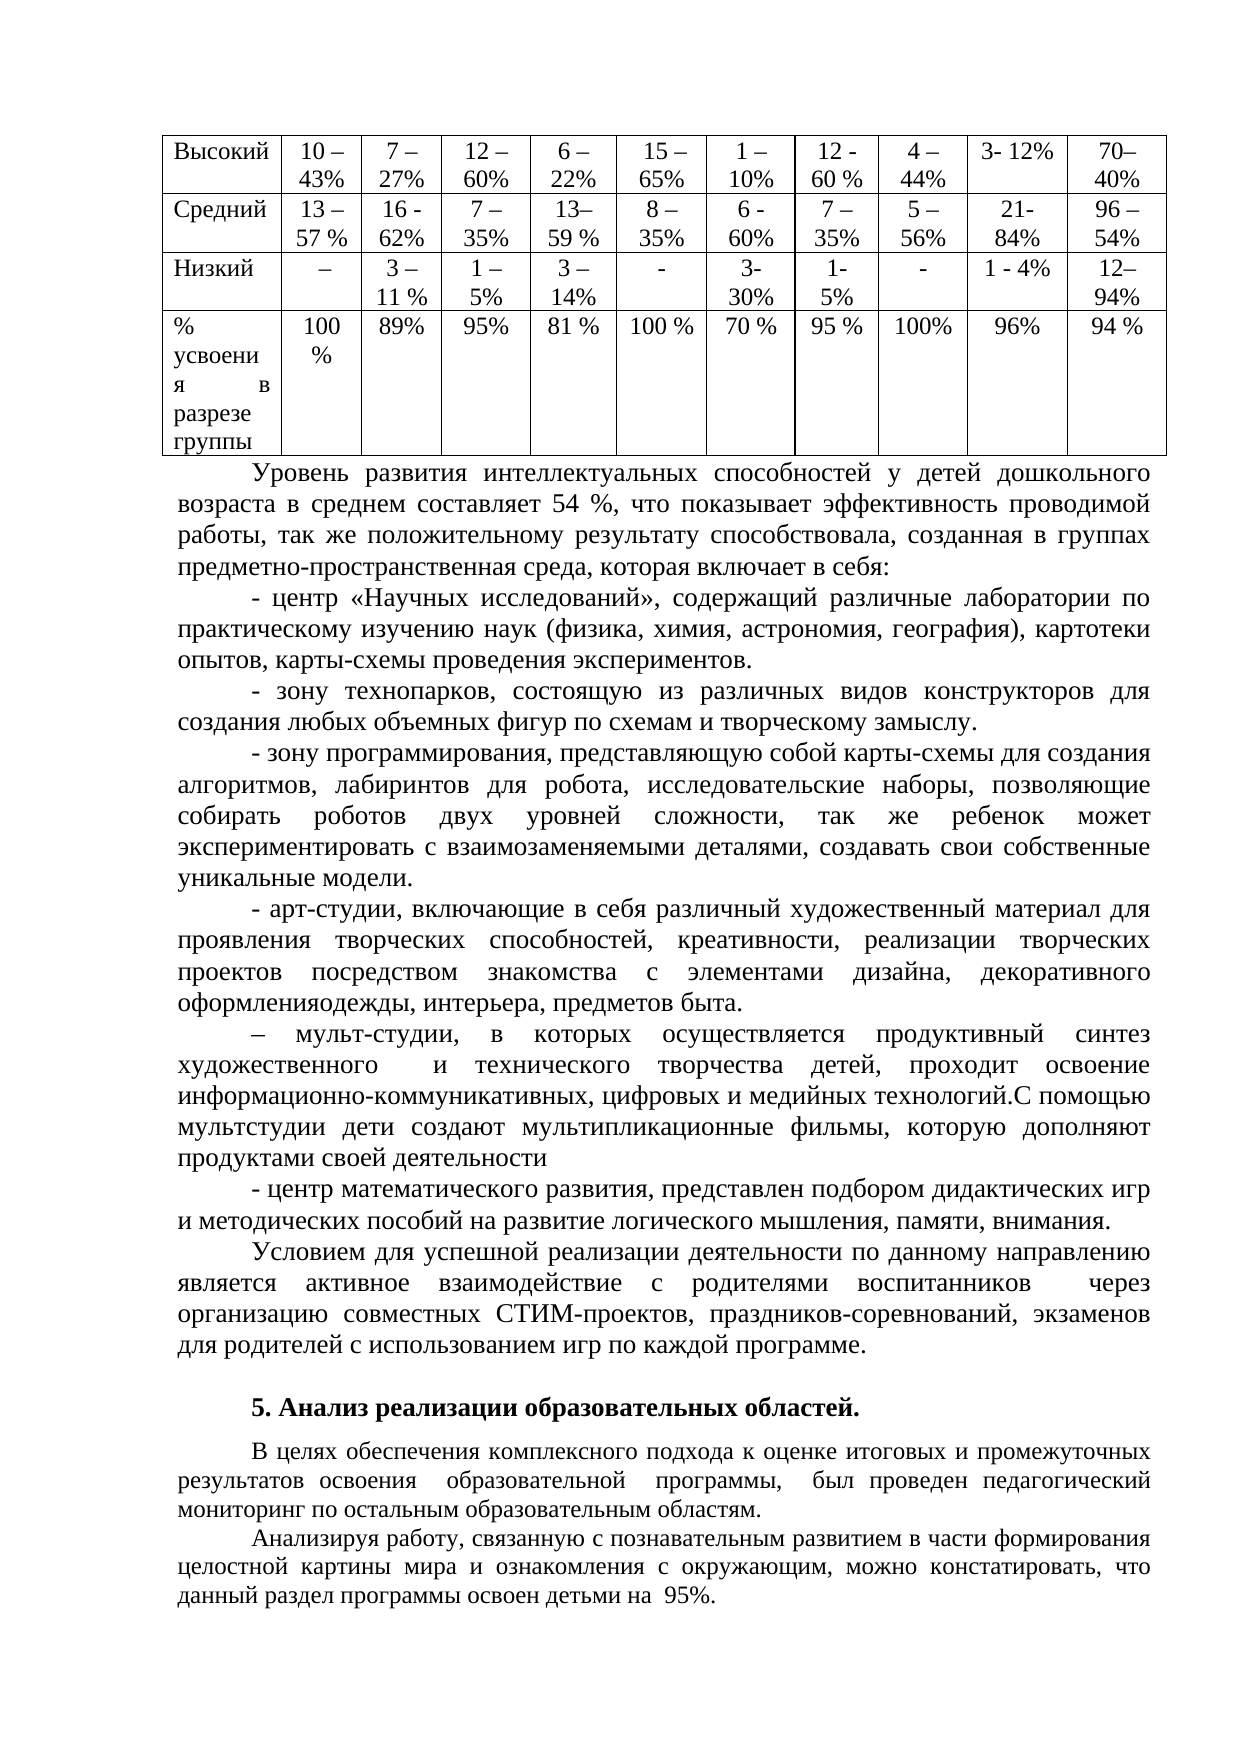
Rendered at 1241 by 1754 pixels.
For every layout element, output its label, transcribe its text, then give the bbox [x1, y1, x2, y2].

table_cell 3 – 11 % [362, 253, 441, 310]
table_cell 7 – 35% [442, 194, 530, 252]
table_cell 96% [968, 311, 1067, 455]
table_cell 95% [442, 311, 530, 455]
table_cell 7 – 35% [796, 194, 878, 252]
table_cell 12– 94% [1068, 253, 1166, 310]
table_cell 10 – 43% [282, 136, 361, 193]
table_cell 3- 12% [968, 136, 1067, 193]
text - центр математического развития, представлен подбором дидактических игр и методических пособий на развитие логического мышления, памяти, внимания. [177, 1173, 1152, 1235]
table_cell Средний [163, 194, 281, 252]
table_cell 12 – 60% [442, 136, 530, 193]
table_cell 70– 40% [1068, 136, 1166, 193]
table_cell 1 – 5% [442, 253, 530, 310]
text - зону программирования, представляющую собой карты-схемы для создания алгоритмов, лабиринтов для робота, исследовательские наборы, позволяющие собирать роботов двух уровней сложности, так же ребенок может экспериментировать с взаимозаменяемыми деталями, создавать свои собственные уникальные модели. [177, 737, 1152, 892]
table_cell 3- 30% [707, 253, 794, 310]
table_cell 81 % [531, 311, 616, 455]
table_cell 16 -62% [362, 194, 441, 252]
text Условием для успешной реализации деятельности по данному направлению является активное взаимодействие с родителями воспитанников через организацию совместных СТИМ-проектов, праздников-соревнований, экзаменов для родителей с использованием игр по каждой программе. [177, 1235, 1152, 1359]
table_cell 94 % [1068, 311, 1166, 455]
table_cell % усвоения в разрезе группы [163, 311, 281, 455]
table_cell 6 -60% [707, 194, 794, 252]
table_cell 21- 84% [968, 194, 1067, 252]
text – мульт-студии, в которых осуществляется продуктивный синтез художественного и технического творчества детей, проходит освоение информационно-коммуникативных, цифровых и медийных технологий.С помощью мультстудии дети создают мультипликационные фильмы, которую дополняют продуктами своей деятельности [177, 1017, 1152, 1173]
table_cell - [879, 253, 967, 310]
text 5. Анализ реализации образовательных областей. [177, 1391, 1152, 1422]
text В целях обеспечения комплексного подхода к оценке итоговых и промежуточных результатов освоения образовательной программы, был проведен педагогический мониторинг по остальным образовательным областям. [177, 1436, 1152, 1523]
table_cell 13 – 57 % [282, 194, 361, 252]
table_cell 3 – 14% [531, 253, 616, 310]
text - центр «Научных исследований», содержащий различные лаборатории по практическому изучению наук (физика, химия, астрономия, география), картотеки опытов, карты-схемы проведения экспериментов. [177, 581, 1152, 674]
table_cell 5 – 56% [879, 194, 967, 252]
table_cell Низкий [163, 253, 281, 310]
table_cell 7 – 27% [362, 136, 441, 193]
table_cell 6 – 22% [531, 136, 616, 193]
table_cell 100 % [617, 311, 706, 455]
text - арт-студии, включающие в себя различный художественный материал для проявления творческих способностей, креативности, реализации творческих проектов посредством знакомства с элементами дизайна, декоративного оформленияодежды, интерьера, предметов быта. [177, 892, 1152, 1017]
table_cell 1 – 10% [707, 136, 794, 193]
table_cell 96 – 54% [1068, 194, 1166, 252]
table_cell 100% [282, 311, 361, 455]
table_cell 8 – 35% [617, 194, 706, 252]
text Анализируя работу, связанную с познавательным развитием в части формирования целостной картины мира и ознакомления с окружающим, можно констатировать, что данный раздел программы освоен детьми на 95%. [177, 1523, 1152, 1609]
table_cell 89% [362, 311, 441, 455]
text Уровень развития интеллектуальных способностей у детей дошкольного возраста в среднем составляет 54 %, что показывает эффективность проводимой работы, так же положительному результату способствовала, созданная в группах предметно-пространственная среда, которая включает в себя: [177, 456, 1152, 581]
table_cell 100% [879, 311, 967, 455]
table_cell 1- 5% [796, 253, 878, 310]
table_cell 70 % [707, 311, 794, 455]
table_cell 12 - 60 % [796, 136, 878, 193]
text - зону технопарков, состоящую из различных видов конструкторов для создания любых объемных фигур по схемам и творческому замыслу. [177, 674, 1152, 737]
table_cell Высокий [163, 136, 281, 193]
table_cell 95 % [796, 311, 878, 455]
table_cell 13– 59 % [531, 194, 616, 252]
table_cell 4 – 44% [879, 136, 967, 193]
table_cell - [617, 253, 706, 310]
table_cell – [282, 253, 361, 310]
table_cell 1 - 4% [968, 253, 1067, 310]
table_cell 15 – 65% [617, 136, 706, 193]
